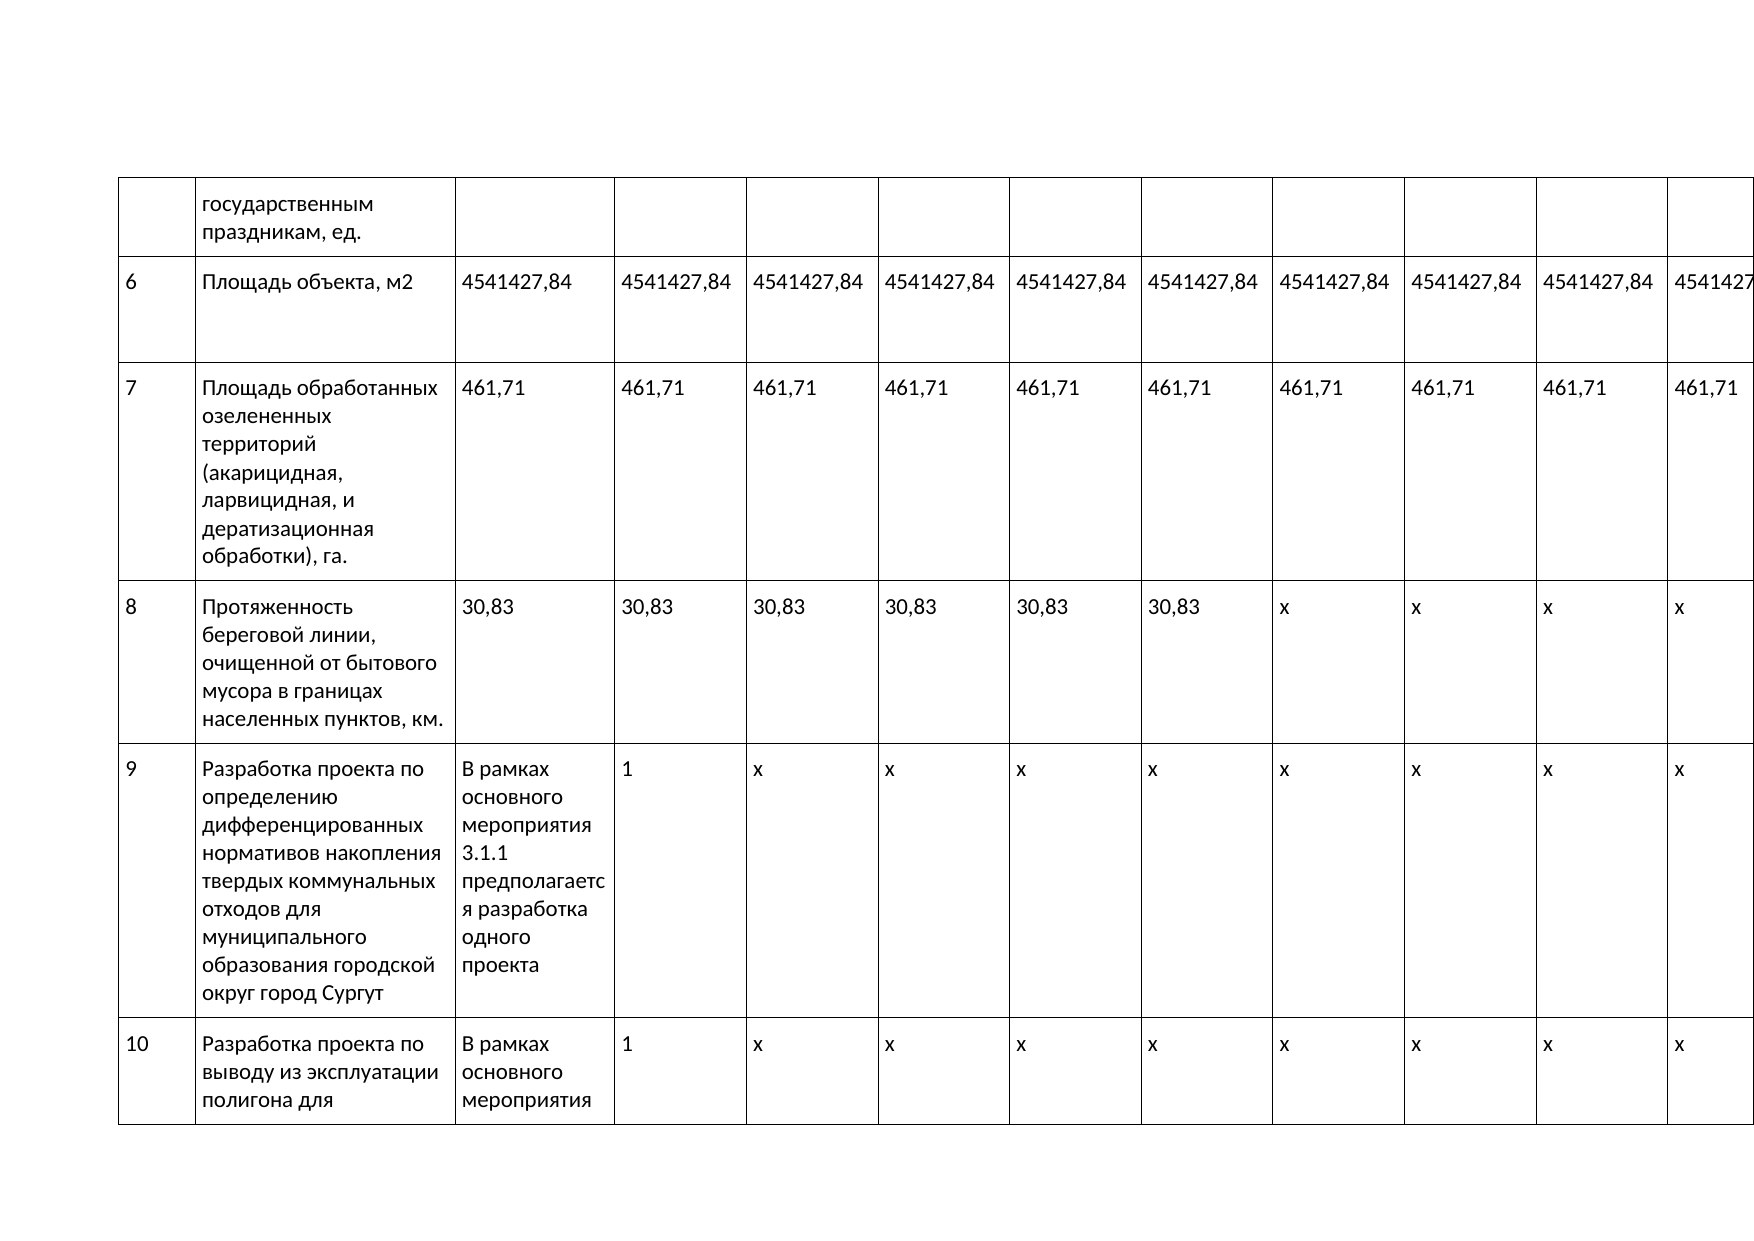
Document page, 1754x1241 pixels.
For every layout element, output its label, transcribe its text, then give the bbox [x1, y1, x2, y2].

table_cell x [1010, 1018, 1141, 1123]
table_cell 5 [119, 178, 195, 256]
table_cell x [1537, 1018, 1667, 1123]
table_cell 7 [456, 178, 614, 256]
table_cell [196, 1018, 455, 1123]
table_cell 7 [1537, 178, 1667, 256]
table_cell 7 [119, 363, 195, 580]
table_cell x [1010, 744, 1141, 1017]
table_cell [196, 178, 455, 256]
table_cell x [1537, 581, 1667, 743]
table_cell x [1405, 744, 1536, 1017]
table_cell x [879, 744, 1009, 1017]
table_cell 10 [119, 1018, 195, 1123]
table_cell 30,83 [879, 581, 1009, 743]
table_cell Протяженность береговой линии, очищенной от бытового мусора в границах населенных пунктов, км. [196, 581, 455, 743]
table_cell 7 [747, 178, 878, 256]
table_cell Разработка проекта по определению дифференцированных нормативов накопления твердых коммунальных отходов для муниципального образования городской округ город Сургут [196, 744, 455, 1017]
table_cell 1 [615, 1018, 746, 1123]
table_cell 30,83 [1142, 581, 1272, 743]
table_cell 9 [119, 744, 195, 1017]
table_cell x [1537, 744, 1667, 1017]
table_cell 30,83 [1010, 581, 1141, 743]
table_cell 4541427,84 [1537, 257, 1667, 362]
table_cell 7 [1405, 178, 1536, 256]
table_cell 4541427,84 [615, 257, 746, 362]
table_cell x [879, 1018, 1009, 1123]
table_cell x [1405, 1018, 1536, 1123]
table_cell 4541427,84 [1668, 257, 1753, 362]
table_cell 4541427,84 [879, 257, 1009, 362]
table_cell 7 [1273, 178, 1404, 256]
table_cell 30,83 [456, 581, 614, 743]
table_cell 4541427,84 [747, 257, 878, 362]
table_cell x [747, 744, 878, 1017]
table_cell В рамках основного мероприятия 3.1.1 предполагается разработка одного проекта [456, 744, 614, 1017]
table_cell 461,71 [1668, 363, 1753, 580]
table_cell 7 [615, 178, 746, 256]
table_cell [456, 1018, 614, 1123]
table_cell 30,83 [747, 581, 878, 743]
table_cell x [1142, 744, 1272, 1017]
table_cell 1 [615, 744, 746, 1017]
table_cell x [747, 1018, 878, 1123]
table_cell x [1668, 581, 1753, 743]
table_cell x [1668, 1018, 1753, 1123]
table_cell 461,71 [1405, 363, 1536, 580]
table_cell x [1142, 1018, 1272, 1123]
table_cell 7 [1142, 178, 1272, 256]
table_cell x [1668, 744, 1753, 1017]
table_cell 461,71 [1010, 363, 1141, 580]
table_cell 30,83 [615, 581, 746, 743]
table_cell 461,71 [1142, 363, 1272, 580]
table_cell 4541427,84 [1010, 257, 1141, 362]
table_cell x [1273, 1018, 1404, 1123]
table_cell 461,71 [879, 363, 1009, 580]
table_cell 461,71 [1273, 363, 1404, 580]
table_cell 4541427,84 [1273, 257, 1404, 362]
table_cell x [1405, 581, 1536, 743]
table_cell 4541427,84 [1142, 257, 1272, 362]
table_cell 461,71 [615, 363, 746, 580]
table_cell 7 [1668, 178, 1753, 256]
table_cell 461,71 [747, 363, 878, 580]
table_cell Площадь обработанных озелененных территорий (акарицидная, ларвицидная, и дератизационная обработки), га. [196, 363, 455, 580]
table_cell 461,71 [1537, 363, 1667, 580]
table_cell 7 [879, 178, 1009, 256]
table_cell 4541427,84 [456, 257, 614, 362]
table_cell 8 [119, 581, 195, 743]
table_cell x [1273, 581, 1404, 743]
table_cell x [1273, 744, 1404, 1017]
table_cell 6 [119, 257, 195, 362]
table_cell 461,71 [456, 363, 614, 580]
table_cell 4541427,84 [1405, 257, 1536, 362]
table_cell 7 [1010, 178, 1141, 256]
table_cell Площадь объекта, м2 [196, 257, 455, 362]
